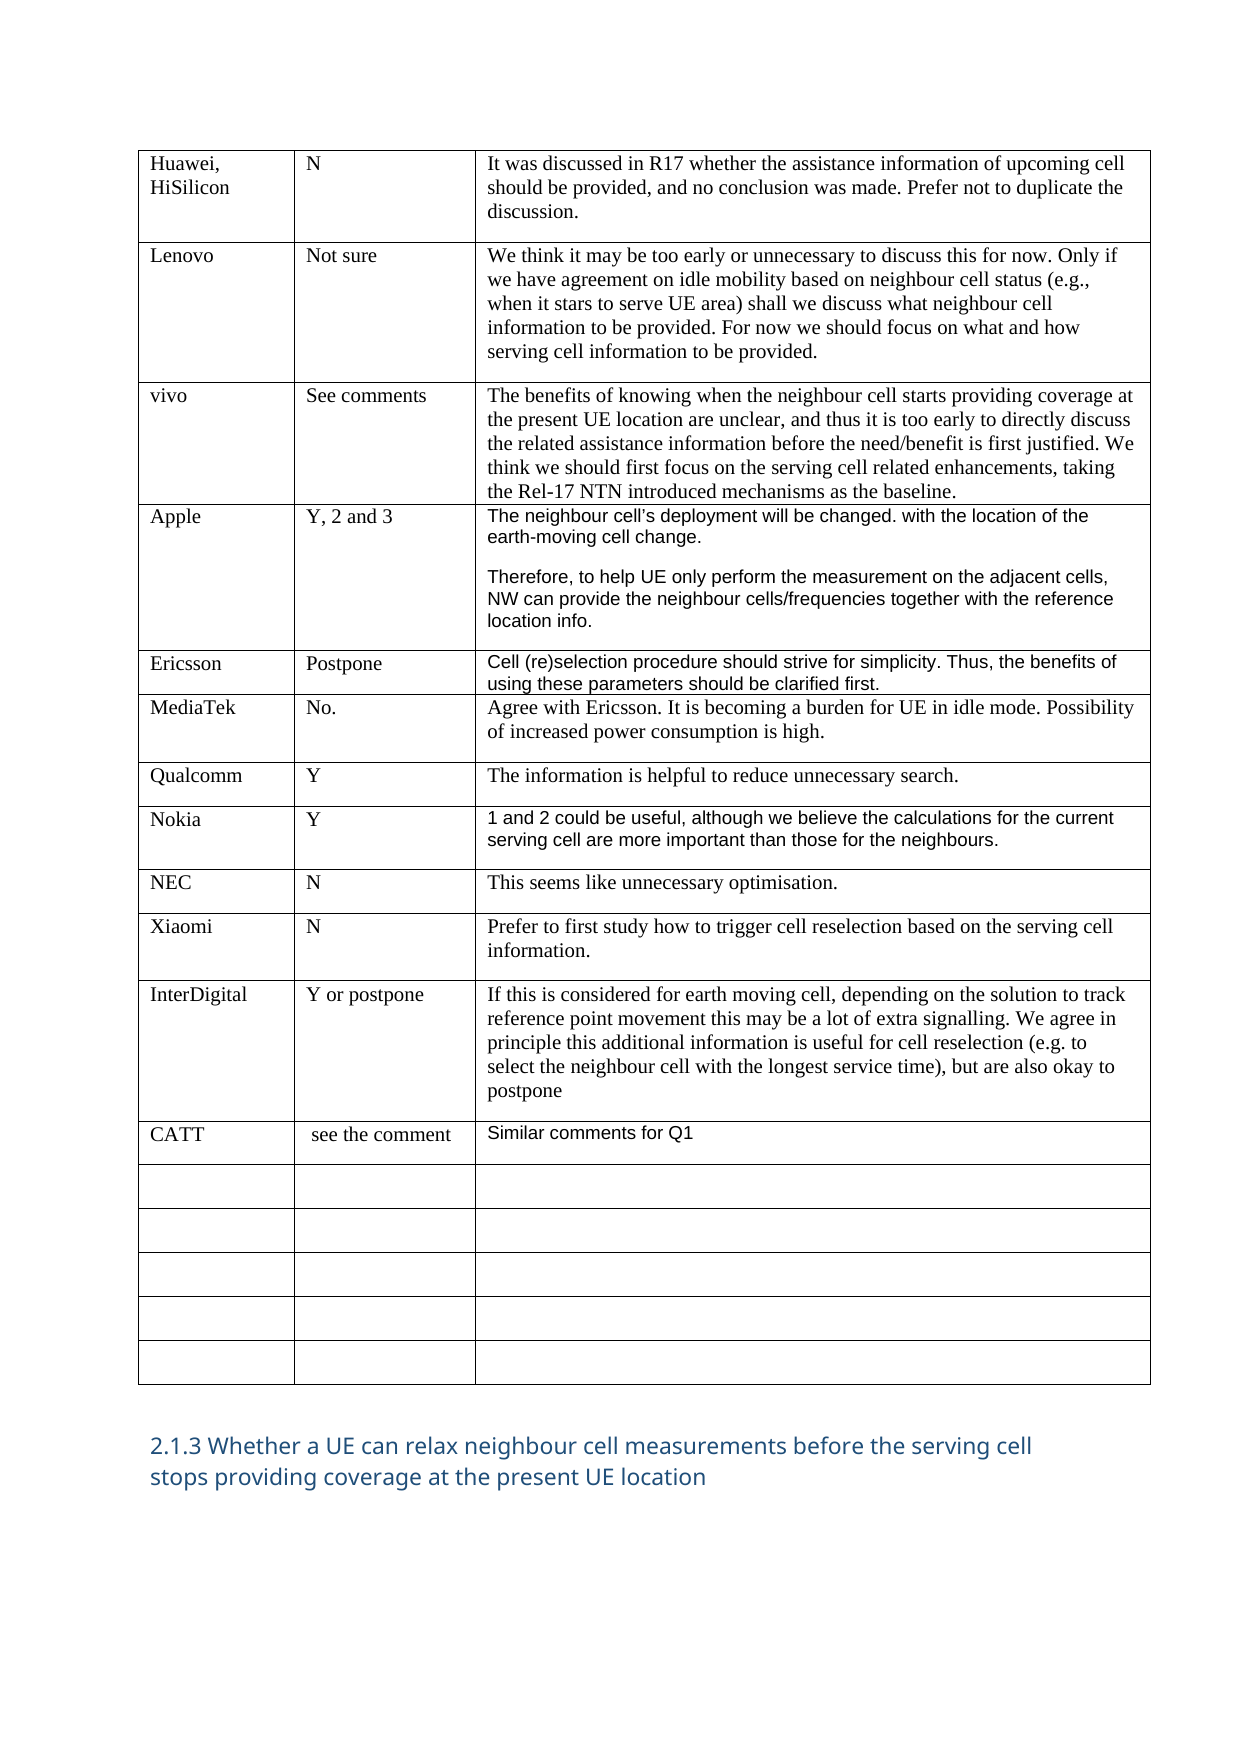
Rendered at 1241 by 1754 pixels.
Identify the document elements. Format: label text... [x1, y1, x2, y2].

table_cell [476, 1341, 1150, 1384]
table_cell Xiaomi [139, 914, 294, 980]
table_cell Y, 2 and 3 [295, 505, 475, 650]
table_cell It was discussed in R17 whether the assistance information of upcoming cell should be provided, and no conclusion was made. Prefer not to duplicate the discussion. [476, 151, 1150, 242]
table_cell CATT [139, 1122, 294, 1164]
table_cell Agree with Ericsson. It is becoming a burden for UE in idle mode. Possibility of increased power consumption is high. [476, 695, 1150, 762]
table_cell Cell (re)selection procedure should strive for simplicity. Thus, the benefits of using these parameters should be clarified first. [476, 651, 1150, 694]
table_cell The neighbour cell’s deployment will be changed. with the location of the earth-moving cell change. Therefore, to help UE only perform the measurement on the adjacent cells, NW can provide the neighbour cells/frequencies together with the reference location info. [476, 505, 1150, 650]
table_cell NEC [139, 870, 294, 912]
table_cell If this is considered for earth moving cell, depending on the solution to track reference point movement this may be a lot of extra signalling. We agree in principle this additional information is useful for cell reselection (e.g. to select the neighbour cell with the longest service time), but are also okay to postpone [476, 981, 1150, 1121]
table_cell [139, 1209, 294, 1252]
table_cell Not sure [295, 243, 475, 382]
table_cell InterDigital [139, 981, 294, 1121]
table_cell Prefer to first study how to trigger cell reselection based on the serving cell information. [476, 914, 1150, 980]
table_cell [476, 1165, 1150, 1208]
table_cell N [295, 914, 475, 980]
table_cell Nokia [139, 807, 294, 869]
table_cell see the comment [295, 1122, 475, 1164]
table_cell Apple [139, 505, 294, 650]
table_cell vivo [139, 383, 294, 503]
table_cell [139, 1297, 294, 1340]
table_cell [476, 1297, 1150, 1340]
table_cell 1 and 2 could be useful, although we believe the calculations for the current serving cell are more important than those for the neighbours. [476, 807, 1150, 869]
table_cell [295, 1165, 475, 1208]
table_cell MediaTek [139, 695, 294, 762]
table_cell This seems like unnecessary optimisation. [476, 870, 1150, 912]
table_cell The benefits of knowing when the neighbour cell starts providing coverage at the present UE location are unclear, and thus it is too early to directly discuss the related assistance information before the need/benefit is first justified. We think we should first focus on the serving cell related enhancements, taking the Rel-17 NTN introduced mechanisms as the baseline. [476, 383, 1150, 503]
table_cell No. [295, 695, 475, 762]
table_cell [295, 1341, 475, 1384]
table_cell [139, 1341, 294, 1384]
table_cell [476, 1209, 1150, 1252]
table_cell [295, 1209, 475, 1252]
table_cell See comments [295, 383, 475, 503]
table_cell Similar comments for Q1 [476, 1122, 1150, 1164]
table_cell The information is helpful to reduce unnecessary search. [476, 763, 1150, 806]
table_cell N [295, 870, 475, 912]
table_cell Y [295, 807, 475, 869]
table_cell Lenovo [139, 243, 294, 382]
table_cell Huawei, HiSilicon [139, 151, 294, 242]
table_cell Ericsson [139, 651, 294, 694]
table_cell [295, 1297, 475, 1340]
table_cell N [295, 151, 475, 242]
table_cell Y or postpone [295, 981, 475, 1121]
table_cell Postpone [295, 651, 475, 694]
table_cell [476, 1253, 1150, 1296]
table_cell [139, 1253, 294, 1296]
table_cell Y [295, 763, 475, 806]
subtitle 2.1.3 Whether a UE can relax neighbour cell measurements before the serving cell stops providing coverage at the present UE location [150, 1430, 1090, 1492]
table_cell [139, 1165, 294, 1208]
table_cell We think it may be too early or unnecessary to discuss this for now. Only if we have agreement on idle mobility based on neighbour cell status (e.g., when it stars to serve UE area) shall we discuss what neighbour cell information to be provided. For now we should focus on what and how serving cell information to be provided. [476, 243, 1150, 382]
table_cell Qualcomm [139, 763, 294, 806]
table_cell [295, 1253, 475, 1296]
